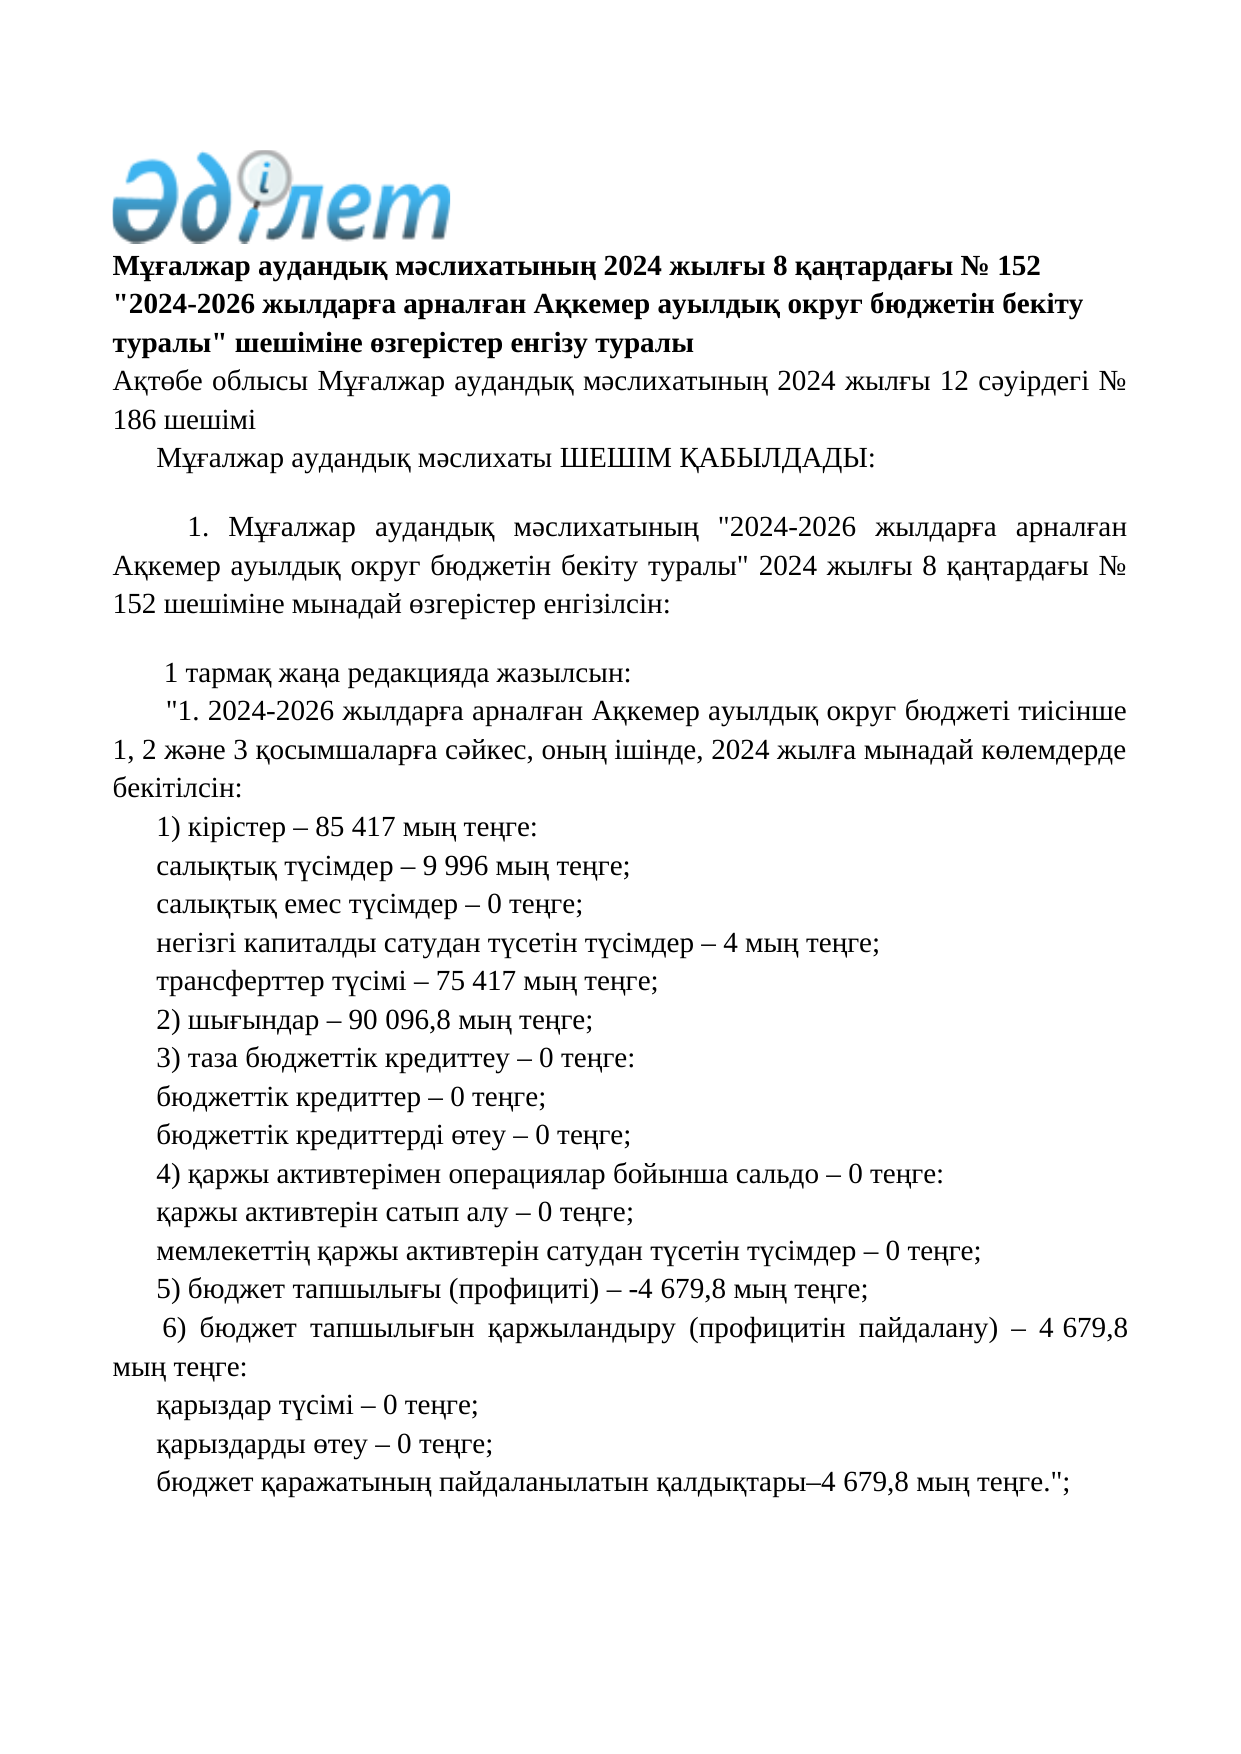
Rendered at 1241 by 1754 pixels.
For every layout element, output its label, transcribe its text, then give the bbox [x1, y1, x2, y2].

text мемлекеттің қаржы активтерін сатудан түсетін түсімдер – 0 теңге; [112, 1233, 1128, 1267]
text салықтық емес түсімдер – 0 теңге; [112, 886, 1128, 920]
text салықтық түсімдер – 9 996 мың теңге; [112, 848, 1128, 881]
text бюджет қаражатының пайдаланылатын қалдықтары–4 679,8 мың теңге."; [112, 1464, 1128, 1498]
text бюджеттік кредиттерді өтеу – 0 теңге; [112, 1117, 1128, 1151]
text Мұғалжар аудандық мәслихатының 2024 жылғы 8 қаңтардағы № 152 "2024-2026 жылдарға арналған Ақкемер ауылдық округ бюджетін бекіту туралы" шешіміне өзгерістер енгізу туралы [112, 248, 1128, 358]
text қарыздар түсімі – 0 теңге; [112, 1387, 1128, 1421]
text қаржы активтерін сатып алу – 0 теңге; [112, 1194, 1128, 1228]
text 6) бюджет тапшылығын қаржыландыру (профицитін пайдалану) – 4 679,8 мың теңге: [112, 1310, 1128, 1382]
text Ақтөбе облысы Мұғалжар аудандық мәслихатының 2024 жылғы 12 сәуірдегі № 186 шешімі [112, 363, 1128, 435]
text 3) таза бюджеттік кредиттеу – 0 теңге: [112, 1040, 1128, 1074]
text негізгі капиталды сатудан түсетін түсімдер – 4 мың теңге; [112, 925, 1128, 958]
text 1) кірістер – 85 417 мың теңге: [112, 809, 1128, 843]
text "1. 2024-2026 жылдарға арналған Ақкемер ауылдық округ бюджеті тиісінше 1, 2 және 3 қосымшаларға сәйкес, оның ішінде, 2024 жылға мынадай көлемдерде бекітілсін: [112, 693, 1128, 804]
text Мұғалжар аудандық мәслихаты ШЕШІМ ҚАБЫЛДАДЫ: [112, 440, 1128, 474]
text 2) шығындар – 90 096,8 мың теңге; [112, 1002, 1128, 1035]
text 5) бюджет тапшылығы (профициті) – -4 679,8 мың теңге; [112, 1272, 1128, 1305]
text трансферттер түсімі – 75 417 мың теңге; [112, 963, 1128, 997]
text қарыздарды өтеу – 0 теңге; [112, 1426, 1128, 1459]
text бюджеттік кредиттер – 0 теңге; [112, 1079, 1128, 1112]
text 4) қаржы активтерімен операциялар бойынша сальдо – 0 теңге: [112, 1156, 1128, 1189]
text 1 тармақ жаңа редакцияда жазылсын: [112, 655, 1128, 688]
text 1. Мұғалжар аудандық мәслихатының "2024-2026 жылдарға арналған Ақкемер ауылдық округ бюджетін бекіту туралы" 2024 жылғы 8 қаңтардағы № 152 шешіміне мынадай өзгерістер енгізілсін: [112, 509, 1128, 620]
picture [112, 150, 451, 244]
